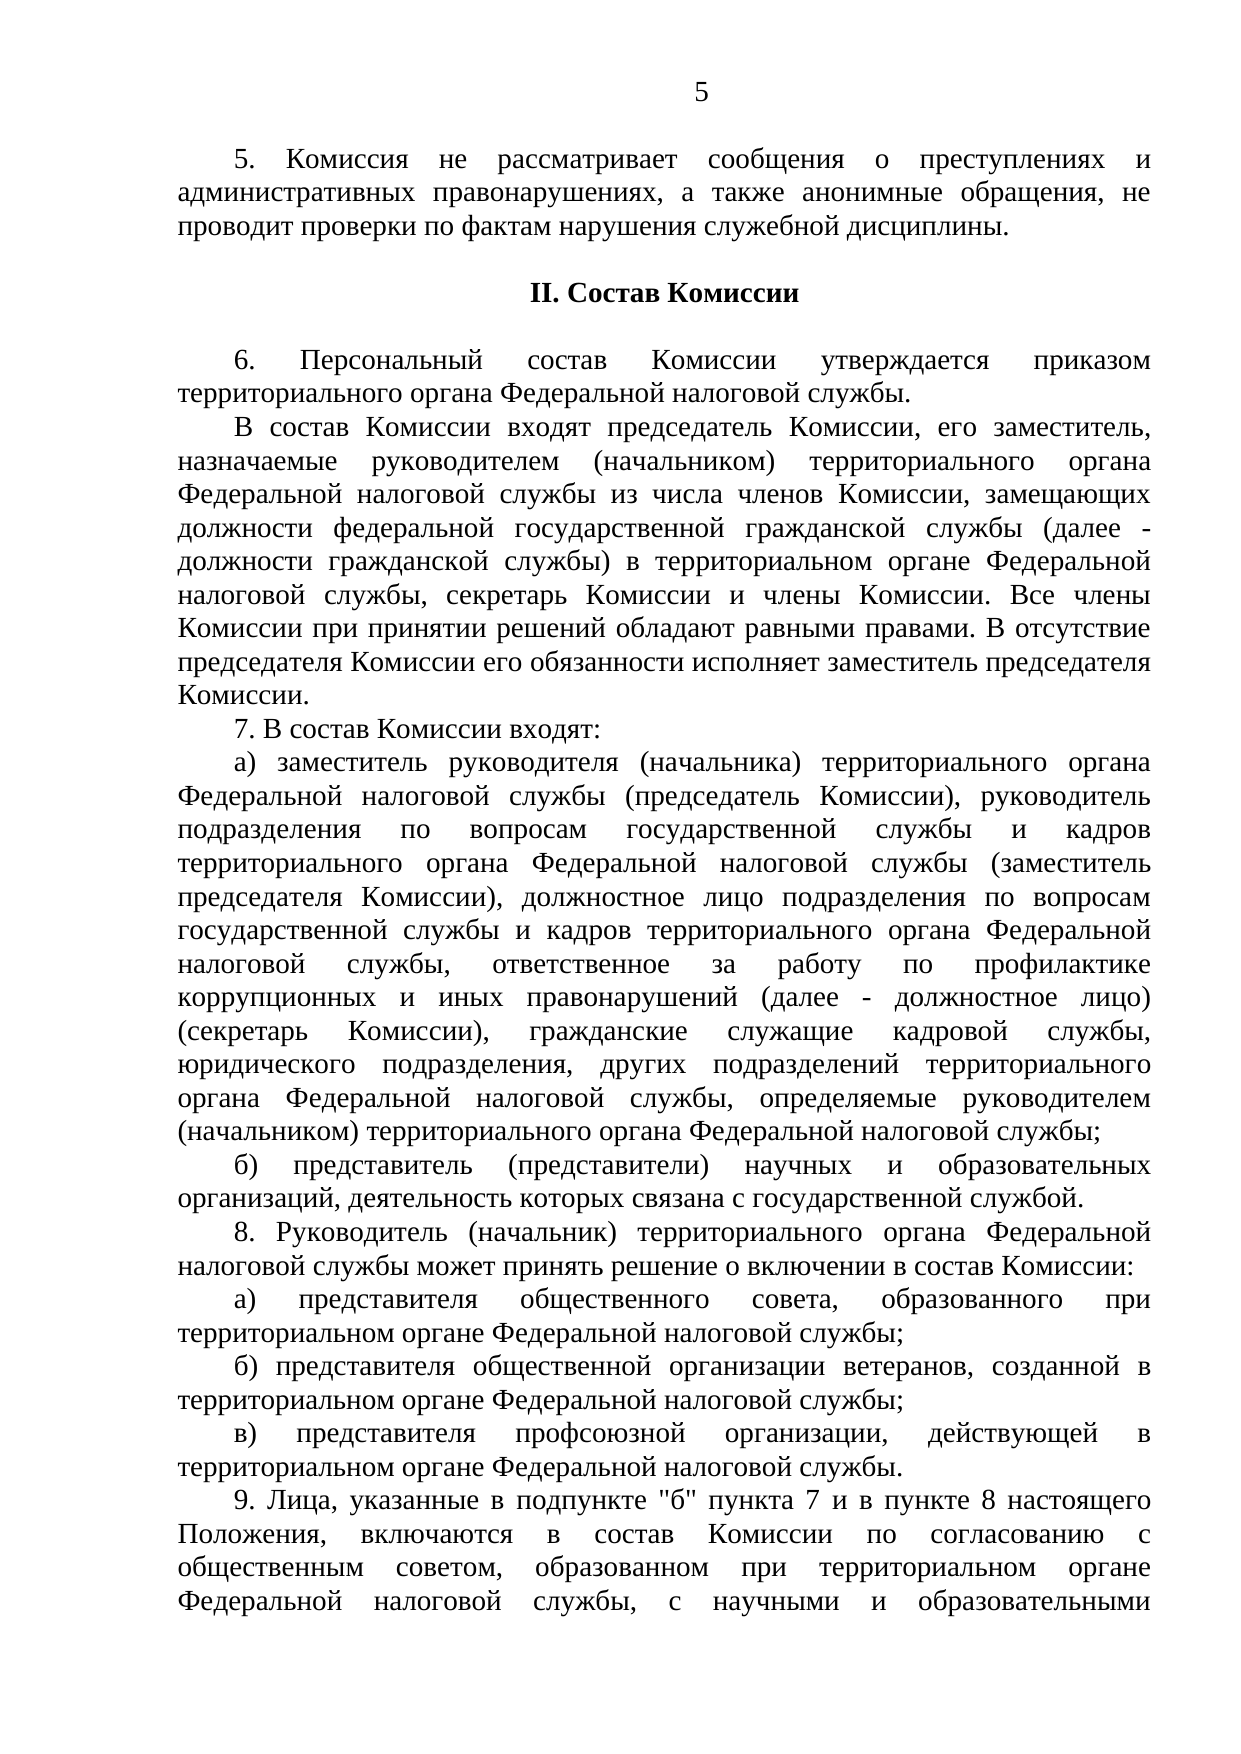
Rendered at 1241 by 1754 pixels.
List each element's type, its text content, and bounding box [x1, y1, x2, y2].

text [177, 1482, 1152, 1617]
text б) представителя общественной организации ветеранов, созданной в территориальном органе Федеральной налоговой службы; [177, 1348, 1152, 1415]
text б) представитель (представители) научных и образовательных организаций, деятельность которых связана с государственной службой. [177, 1147, 1152, 1214]
text а) заместитель руководителя (начальника) территориального органа Федеральной налоговой службы (председатель Комиссии), руководитель подразделения по вопросам государственной службы и кадров территориального органа Федеральной налоговой службы (заместитель председателя Комиссии), должностное лицо подразделения по вопросам государственной службы и кадров территориального органа Федеральной налоговой службы, ответственное за работу по профилактике коррупционных и иных правонарушений (далее - должностное лицо) (секретарь Комиссии), гражданские служащие кадровой службы, юридического подразделения, других подразделений территориального органа Федеральной налоговой службы, определяемые руководителем (начальником) территориального органа Федеральной налоговой службы; [177, 744, 1152, 1147]
title II. Состав Комиссии [177, 275, 1152, 308]
text а) представителя общественного совета, образованного при территориальном органе Федеральной налоговой службы; [177, 1281, 1152, 1348]
text 8. Руководитель (начальник) территориального органа Федеральной налоговой службы может принять решение о включении в состав Комиссии: [177, 1214, 1152, 1281]
text в) представителя профсоюзной организации, действующей в территориальном органе Федеральной налоговой службы. [177, 1415, 1152, 1482]
text 5. Комиссия не рассматривает сообщения о преступлениях и административных правонарушениях, а также анонимные обращения, не проводит проверки по фактам нарушения служебной дисциплины. [177, 141, 1152, 241]
text В состав Комиссии входят председатель Комиссии, его заместитель, назначаемые руководителем (начальником) территориального органа Федеральной налоговой службы из числа членов Комиссии, замещающих должности федеральной государственной гражданской службы (далее - должности гражданской службы) в территориальном органе Федеральной налоговой службы, секретарь Комиссии и члены Комиссии. Все члены Комиссии при принятии решений обладают равными правами. В отсутствие председателя Комиссии его обязанности исполняет заместитель председателя Комиссии. [177, 409, 1152, 711]
text 7. В состав Комиссии входят: [177, 711, 1152, 744]
text 6. Персональный состав Комиссии утверждается приказом территориального органа Федеральной налоговой службы. [177, 342, 1152, 409]
